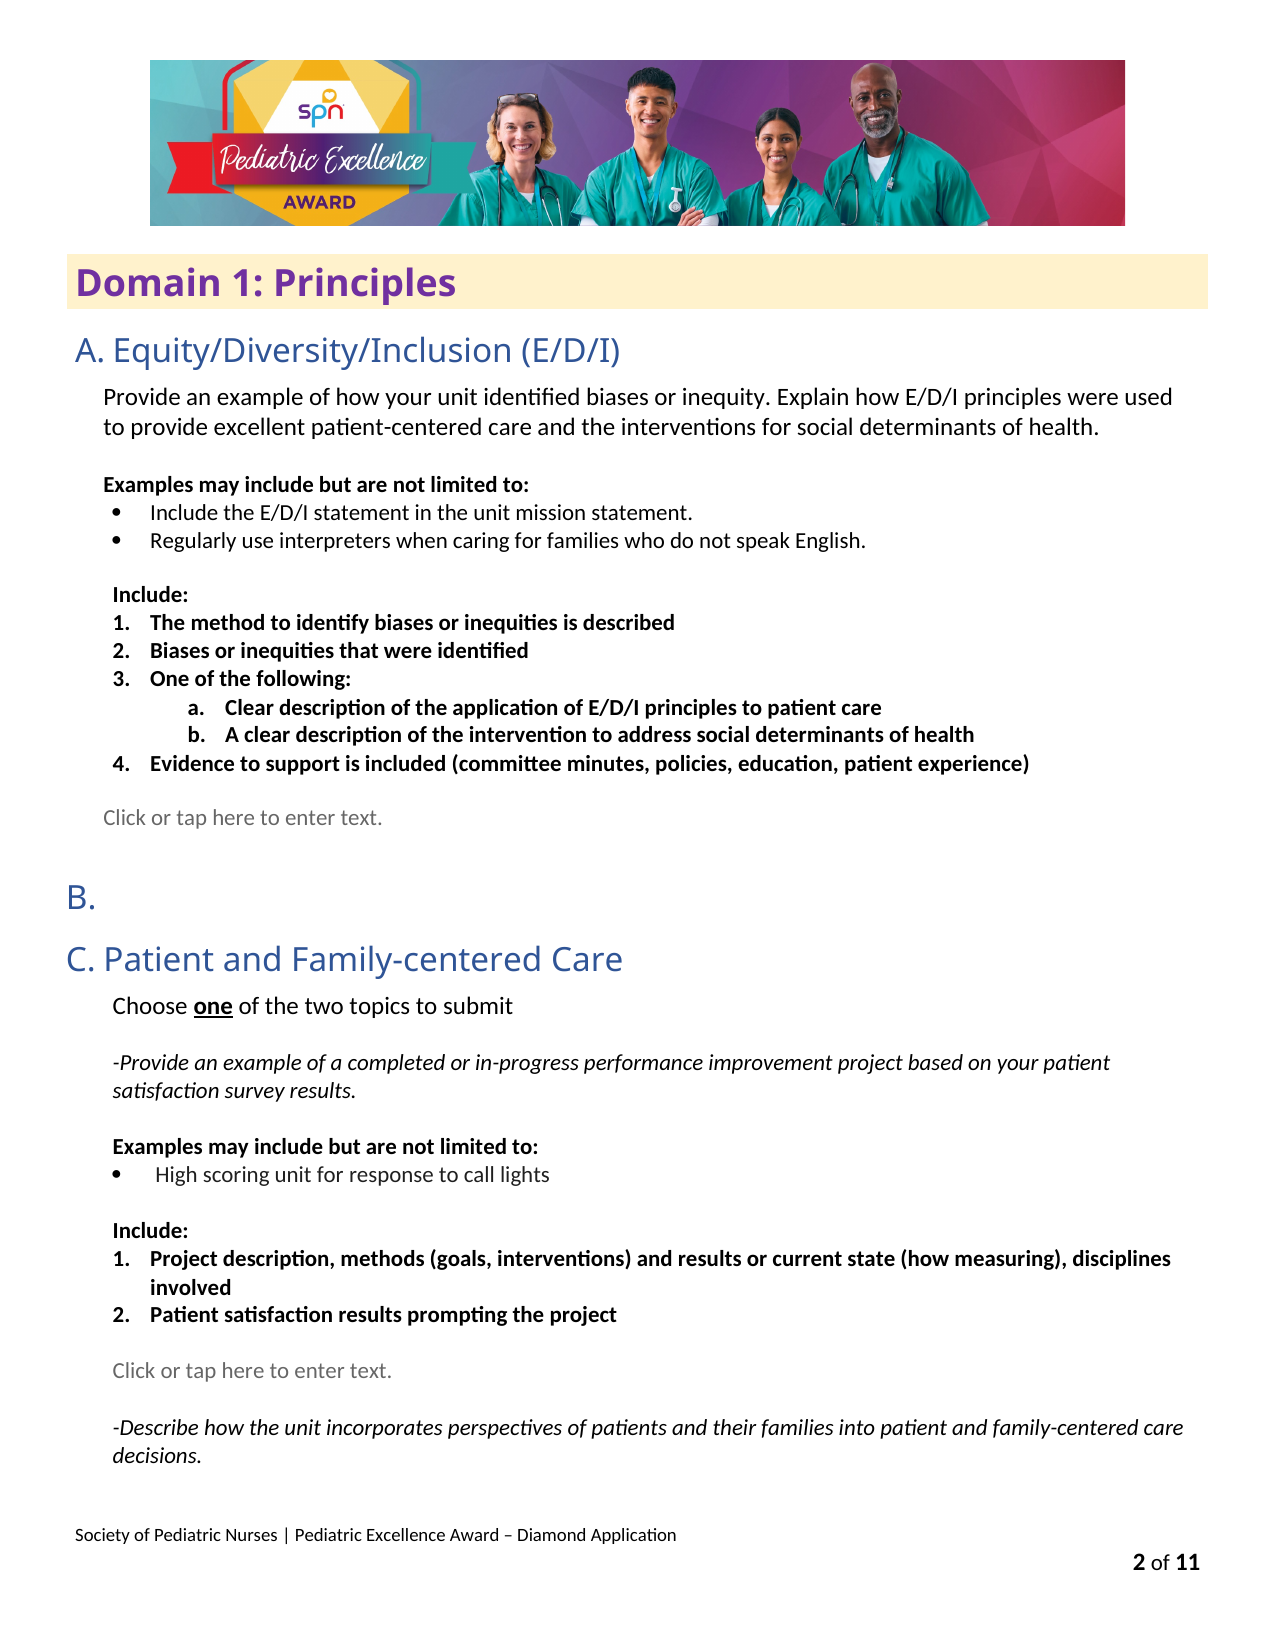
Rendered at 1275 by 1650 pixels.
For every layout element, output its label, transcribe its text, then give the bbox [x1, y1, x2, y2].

list Biases or inequities that were identified [112, 637, 1200, 664]
list A clear description of the intervention to address social determinants of health [187, 721, 1200, 749]
text Include: [112, 1217, 1200, 1244]
list Evidence to support is included (committee minutes, policies, education, patient experience) [112, 749, 1200, 777]
list -Provide an example of a completed or in-progress performance improvement project based on your patient satisfaction survey results. [112, 1048, 1200, 1104]
list Patient satisfaction results prompting the project [112, 1301, 1200, 1329]
text Domain 1: Principles [67, 254, 1208, 309]
list Include the E/D/I statement in the unit mission statement. [112, 498, 1200, 526]
text Provide an example of how your unit identified biases or inequity. Explain how E/D/I principles were used to provide excellent patient-centered care and the interventions for social determinants of health. Examples may include but are not limited to: [103, 381, 1200, 498]
list Clear description of the application of E/D/I principles to patient care [187, 693, 1200, 721]
subtitle Equity/Diversity/Inclusion (E/D/I) [75, 327, 1200, 373]
text Choose one of the two topics to submit [112, 990, 1200, 1020]
text Include: [112, 581, 1200, 608]
list The method to identify biases or inequities is described [112, 608, 1200, 637]
text -Describe how the unit incorporates perspectives of patients and their families into patient and family-centered care decisions. [112, 1413, 1200, 1469]
picture [150, 60, 1125, 226]
list One of the following: [112, 664, 1200, 693]
subtitle Patient and Family-centered Care [66, 936, 1200, 982]
list Project description, methods (goals, interventions) and results or current state (how measuring), disciplines involved [112, 1244, 1200, 1301]
list Regularly use interpreters when caring for families who do not speak English. [112, 526, 1200, 554]
text Examples may include but are not limited to: [75, 1132, 1200, 1161]
list High scoring unit for response to call lights [112, 1161, 1200, 1188]
